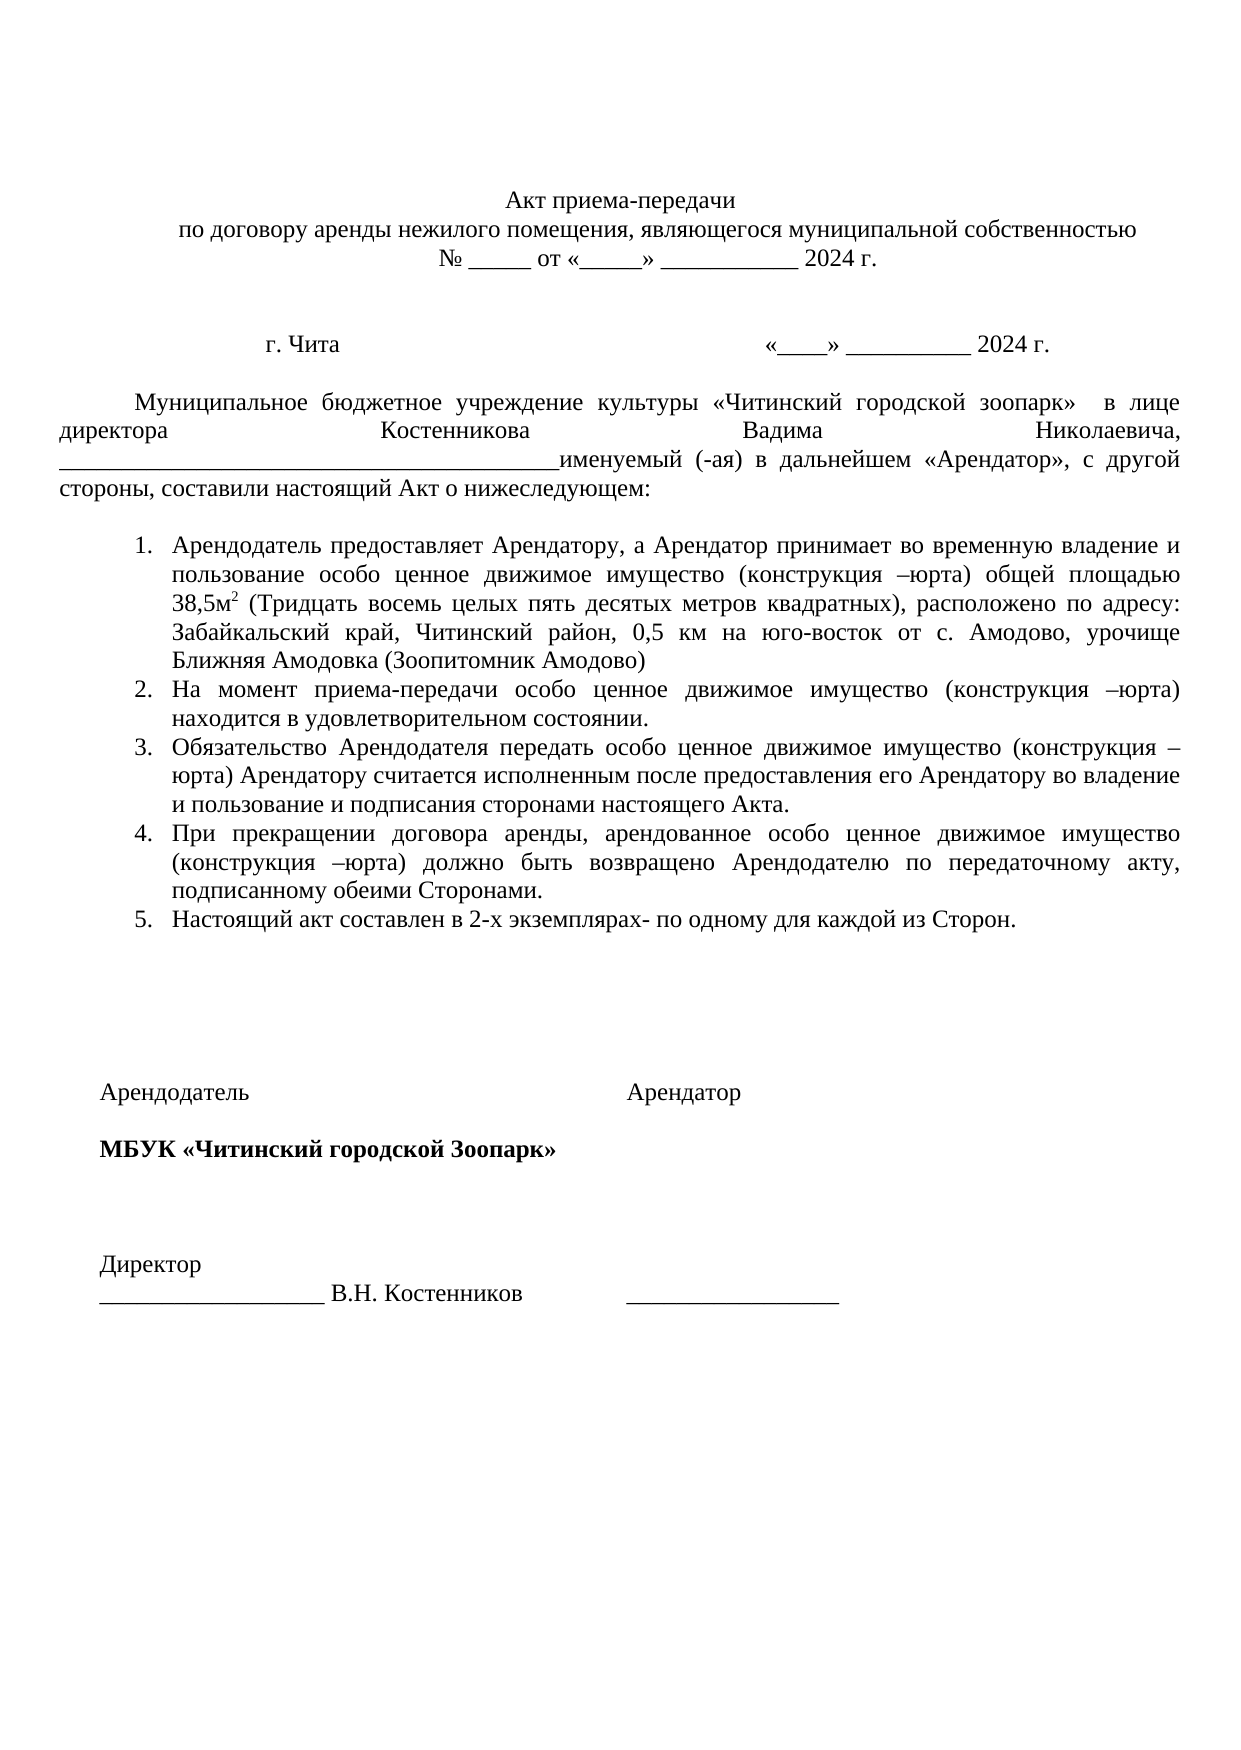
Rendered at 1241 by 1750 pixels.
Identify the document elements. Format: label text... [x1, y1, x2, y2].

list При прекращении договора аренды, арендованное особо ценное движимое имущество (конструкция –юрта) должно быть возвращено Арендодателю по передаточному акту, подписанному обеими Сторонами. [134, 818, 1181, 904]
table_header Арендатор _________________ [615, 1077, 1152, 1307]
text № _____ от «_____» ___________ 2024 г. [59, 243, 1181, 272]
list На момент приема-передачи особо ценное движимое имущество (конструкция –юрта) находится в удовлетворительном состоянии. [134, 674, 1181, 732]
text Муниципальное бюджетное учреждение культуры «Читинский городской зоопарк» в лице директора Костенникова Вадима Николаевича, ________________________________________именуемый (-ая) в дальнейшем «Арендатор», с другой стороны, составили настоящий Акт о нижеследующем: [59, 387, 1181, 502]
text по договору аренды нежилого помещения, являющегося муниципальной собственностью [59, 214, 1181, 243]
text Акт приема-передачи [59, 185, 1181, 214]
text г. Чита «____» __________ 2024 г. [59, 329, 1181, 358]
list Арендодатель предоставляет Арендатору, а Арендатор принимает во временную владение и пользование особо ценное движимое имущество (конструкция –юрта) общей площадью 38,5м2 (Тридцать восемь целых пять десятых метров квадратных), расположено по адресу: Забайкальский край, Читинский район, 0,5 км на юго-восток от с. Амодово, урочище Ближняя Амодовка (Зоопитомник Амодово) [134, 530, 1181, 674]
list Обязательство Арендодателя передать особо ценное движимое имущество (конструкция –юрта) Арендатору считается исполненным после предоставления его Арендатору во владение и пользование и подписания сторонами настоящего Акта. [134, 732, 1181, 818]
table_header Арендодатель МБУК «Читинский городской Зоопарк» Директор __________________ В.Н. Костенников [88, 1077, 615, 1307]
list Настоящий акт составлен в 2-х экземплярах- по одному для каждой из Сторон. [134, 904, 1181, 933]
